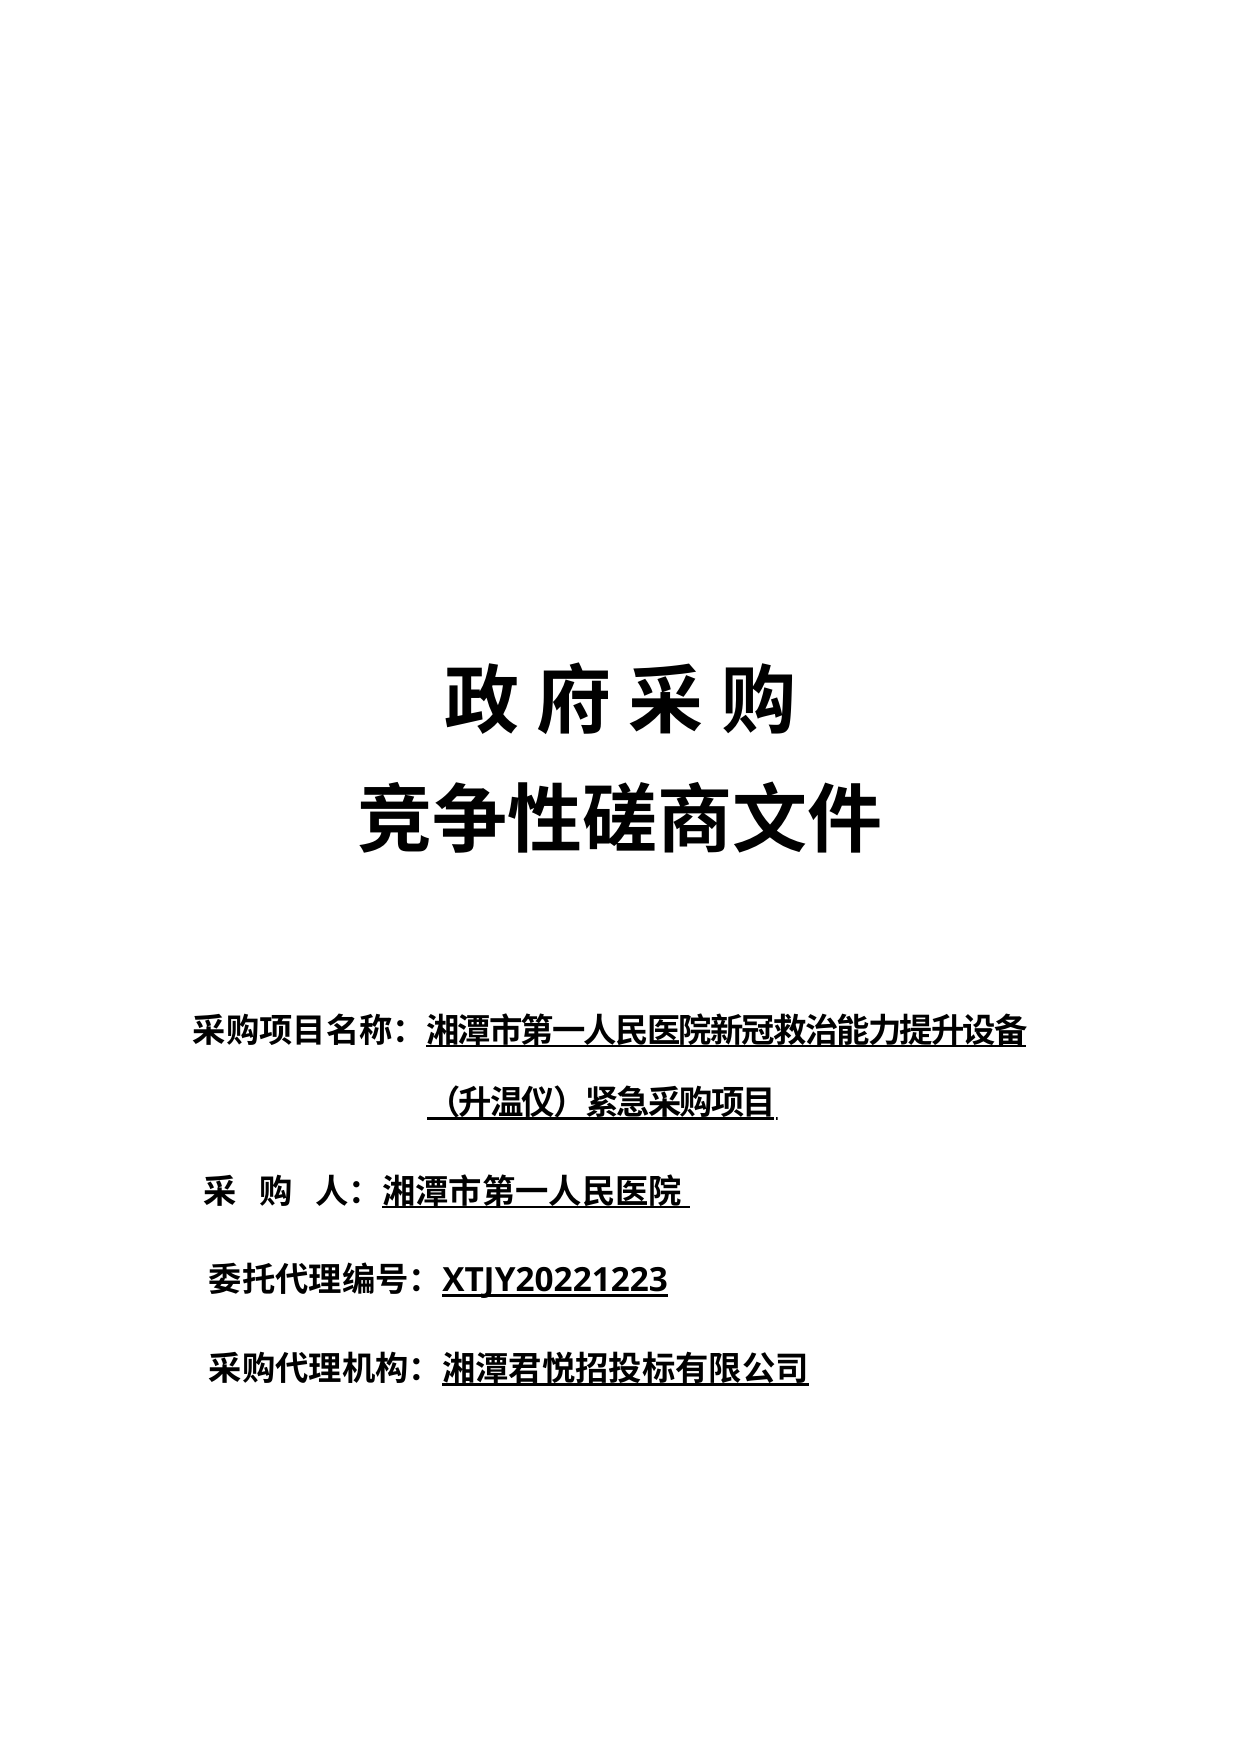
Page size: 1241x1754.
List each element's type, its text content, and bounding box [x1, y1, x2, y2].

text 竞争性磋商文件 [159, 759, 1081, 868]
text 委托代理编号：XTJY20221223 [159, 1253, 1081, 1301]
text 采购项目名称：湘潭市第一人民医院新冠救治能力提升设备（升温仪）紧急采购项目 [193, 1004, 1081, 1124]
text 政 府 采 购 [159, 629, 1081, 759]
text 采购代理机构：湘潭君悦招投标有限公司 [159, 1342, 1081, 1390]
text 采 购 人：湘潭市第一人民医院 [203, 1164, 1081, 1213]
